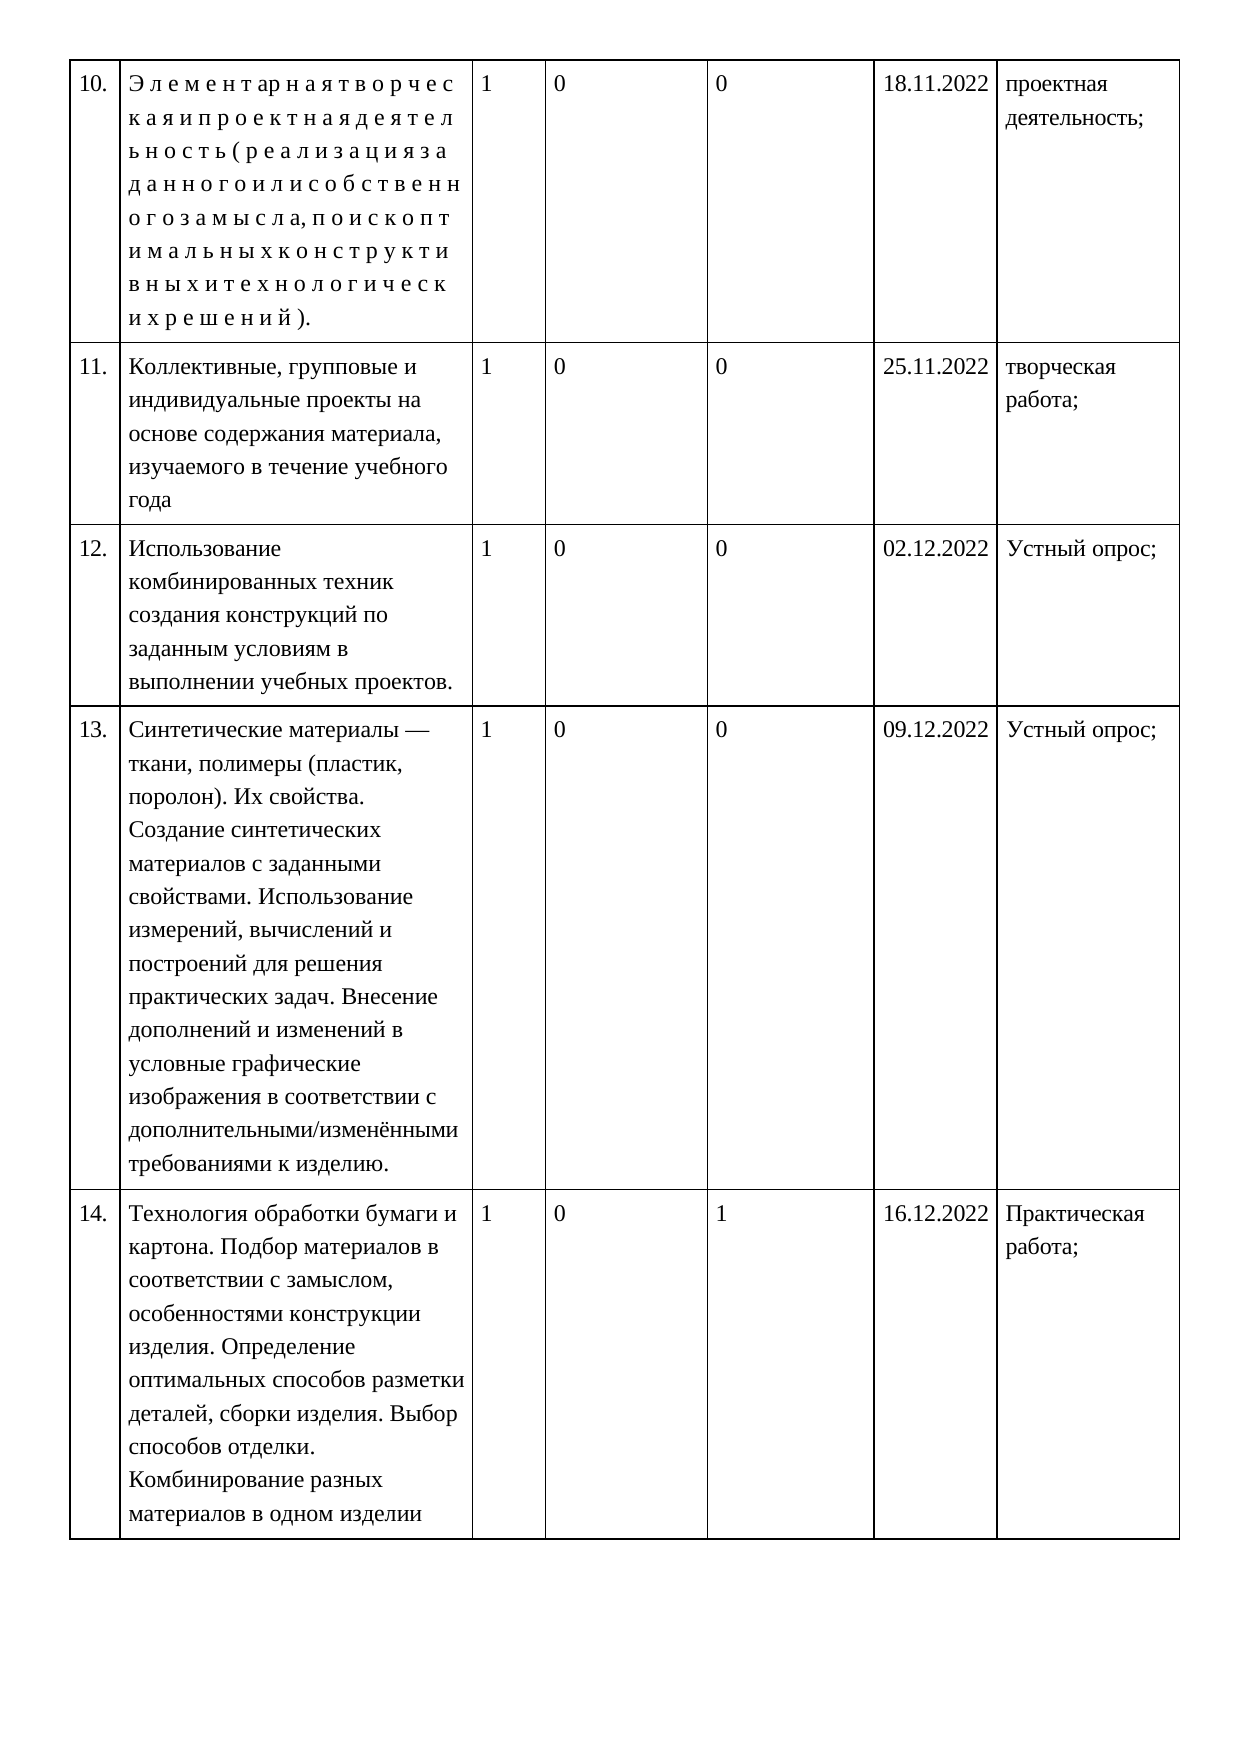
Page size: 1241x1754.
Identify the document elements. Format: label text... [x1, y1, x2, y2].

table_cell 0 [708, 343, 873, 523]
table_header 10. [71, 61, 119, 342]
table_cell 14. [71, 1190, 119, 1538]
table_cell творческая работа; [998, 343, 1179, 523]
table_cell 12. [71, 525, 119, 705]
table_cell Использование комбинированных техник создания конструкций по заданным условиям в выполнении учебных проектов. [121, 525, 472, 705]
table_cell 1 [473, 525, 545, 705]
table_cell 1 [473, 707, 545, 1189]
table_cell Практическая работа; [998, 1190, 1179, 1538]
table_cell Технология обработки бумаги и картона. Подбор материалов в соответствии с замыслом, особенностями конструкции изделия. Определение оптимальных способов разметки деталей, сборки изделия. Выбор способов отделки. Комбинирование разных материалов в одном изделии [121, 1190, 472, 1538]
table_cell Устный опрос; [998, 707, 1179, 1189]
table_header Э л е м е н т ар н а я т в о р ч е с к а я и п р о е к т н а я д е я т е л ь н о с т ь ( р е а л и з а ц и я з а д а н н о г о и л и с о б с т в е н н о г о з а м ы с л а, п о и с к о п т и м а л ь н ы х к о н с т р у к т и в н ы х и т е х н о л о г и ч е с к и х р е ш е н и й ). [121, 61, 472, 342]
table_cell Устный опрос; [998, 525, 1179, 705]
table_cell Коллективные, групповые и индивидуальные проекты на основе содержания материала, изучаемого в течение учебного года [121, 343, 472, 523]
table_cell 0 [708, 707, 873, 1189]
table_cell 02.12.2022 [875, 525, 996, 705]
table_cell 13. [71, 707, 119, 1189]
table_cell 0 [708, 525, 873, 705]
table_header проектная деятельность; [998, 61, 1179, 342]
table_cell 25.11.2022 [875, 343, 996, 523]
table_cell Синтетические материалы — ткани, полимеры (пластик, поролон). Их свойства. Создание синтетических материалов с заданными свойствами. Использование измерений, вычислений и построений для решения практических задач. Внесение дополнений и изменений в условные графические изображения в соответствии с дополнительными/изменёнными требованиями к изделию. [121, 707, 472, 1189]
table_cell 1 [473, 343, 545, 523]
table_header 18.11.2022 [875, 61, 996, 342]
table_cell 1 [708, 1190, 873, 1538]
table_cell 09.12.2022 [875, 707, 996, 1189]
table_header 1 [473, 61, 545, 342]
table_cell 0 [546, 525, 707, 705]
table_cell 16.12.2022 [875, 1190, 996, 1538]
table_cell 0 [546, 343, 707, 523]
table_header 0 [708, 61, 873, 342]
table_cell 0 [546, 707, 707, 1189]
table_header 0 [546, 61, 707, 342]
table_cell 1 [473, 1190, 545, 1538]
table_cell 0 [546, 1190, 707, 1538]
table_cell 11. [71, 343, 119, 523]
